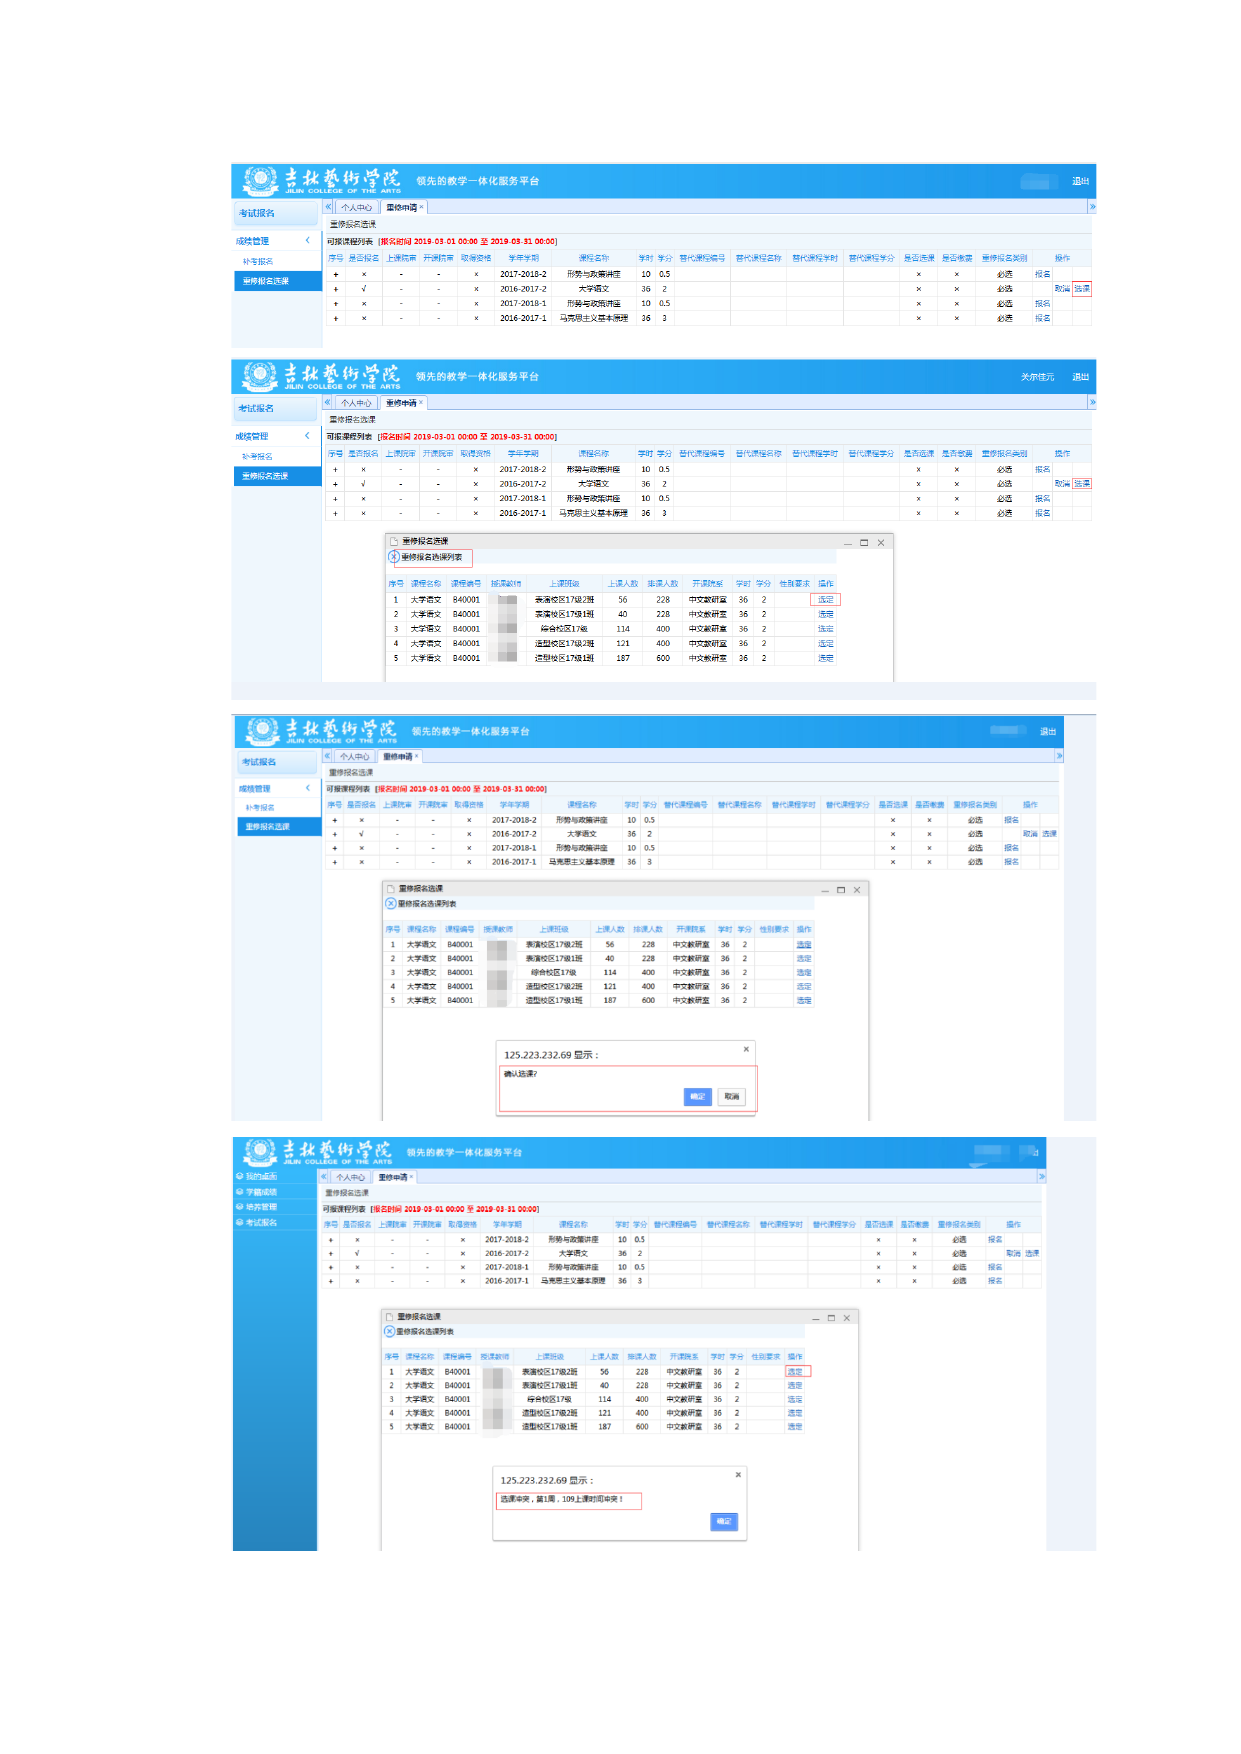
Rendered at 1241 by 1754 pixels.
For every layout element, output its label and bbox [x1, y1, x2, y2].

picture [231, 357, 1097, 700]
picture [231, 162, 1097, 348]
picture [231, 714, 1097, 1121]
picture [231, 1137, 1097, 1551]
